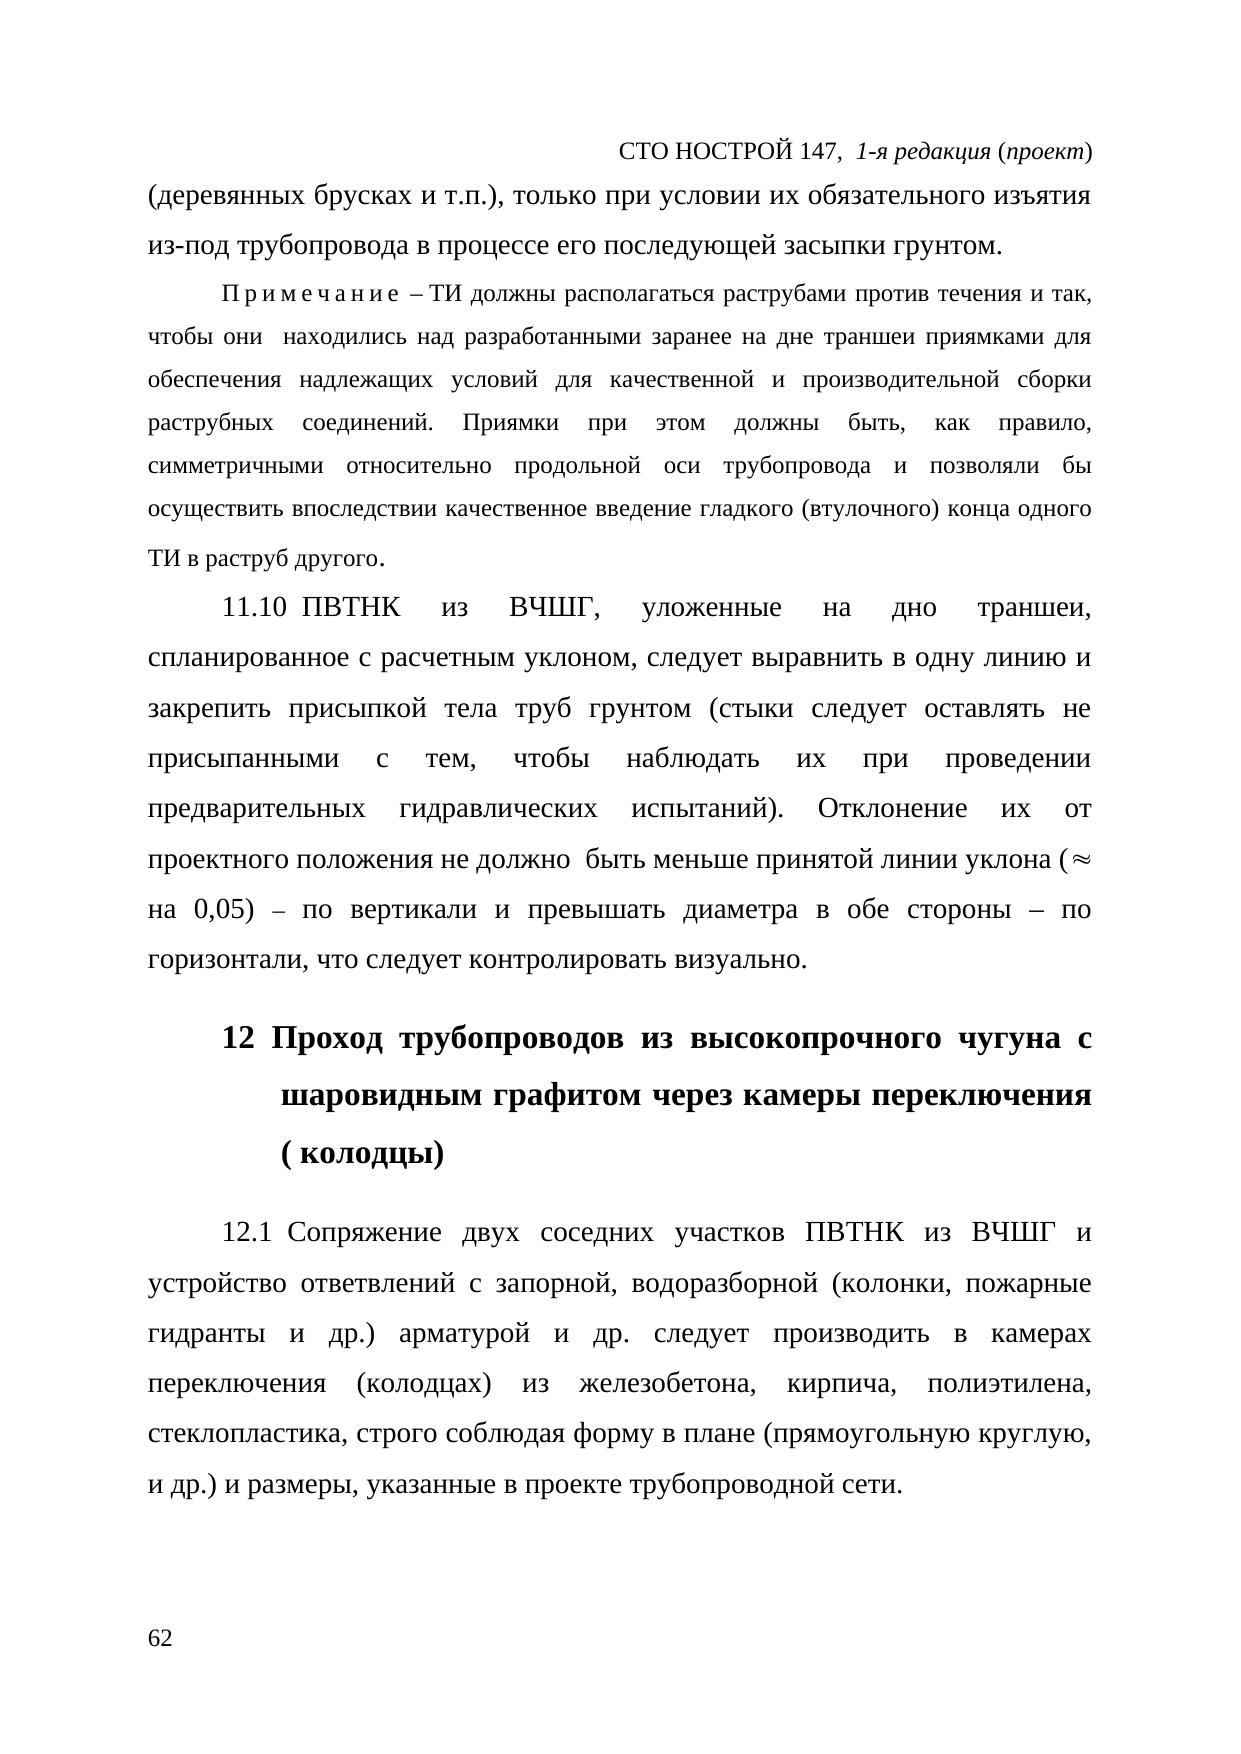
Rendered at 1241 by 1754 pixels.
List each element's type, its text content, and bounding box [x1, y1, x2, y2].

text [148, 177, 1093, 261]
text 12 Проход трубопроводов из высокопрочного чугуна с шаровидным графитом через камеры переключения ( колодцы) [221, 1017, 1092, 1170]
text Примечание – ТИ должны располагаться раструбами против течения и так, чтобы они находились над разработанными заранее на дне траншеи приямками для обеспечения надлежащих условий для качественной и производительной сборки раструбных соединений. Приямки при этом должны быть, как правило, симметричными относительно продольной оси трубопровода и позволяли бы осуществить впоследствии качественное введение гладкого (втулочного) конца одного ТИ в раструб другого. [148, 278, 1093, 572]
text 11.10 ПВТНК из ВЧШГ, уложенные на дно траншеи, спланированное с расчетным уклоном, следует выравнить в одну линию и закрепить присыпкой тела труб грунтом (стыки следует оставлять не присыпанными с тем, чтобы наблюдать их при проведении предварительных гидравлических испытаний). Отклонение их от проектного положения не должно быть меньше принятой линии уклона ( на 0,05) – по вертикали и превышать диаметра в обе стороны – по горизонтали, что следует контролировать визуально. [148, 589, 1092, 975]
text 12.1 Сопряжение двух соседних участков ПВТНК из ВЧШГ и устройство ответвлений с запорной, водоразборной (колонки, пожарные гидранты и др.) арматурой и др. следует производить в камерах переключения (колодцах) из железобетона, кирпича, полиэтилена, стеклопластика, строго соблюдая форму в плане (прямоугольную круглую, и др.) и размеры, указанные в проекте трубопроводной сети. [148, 1214, 1093, 1499]
